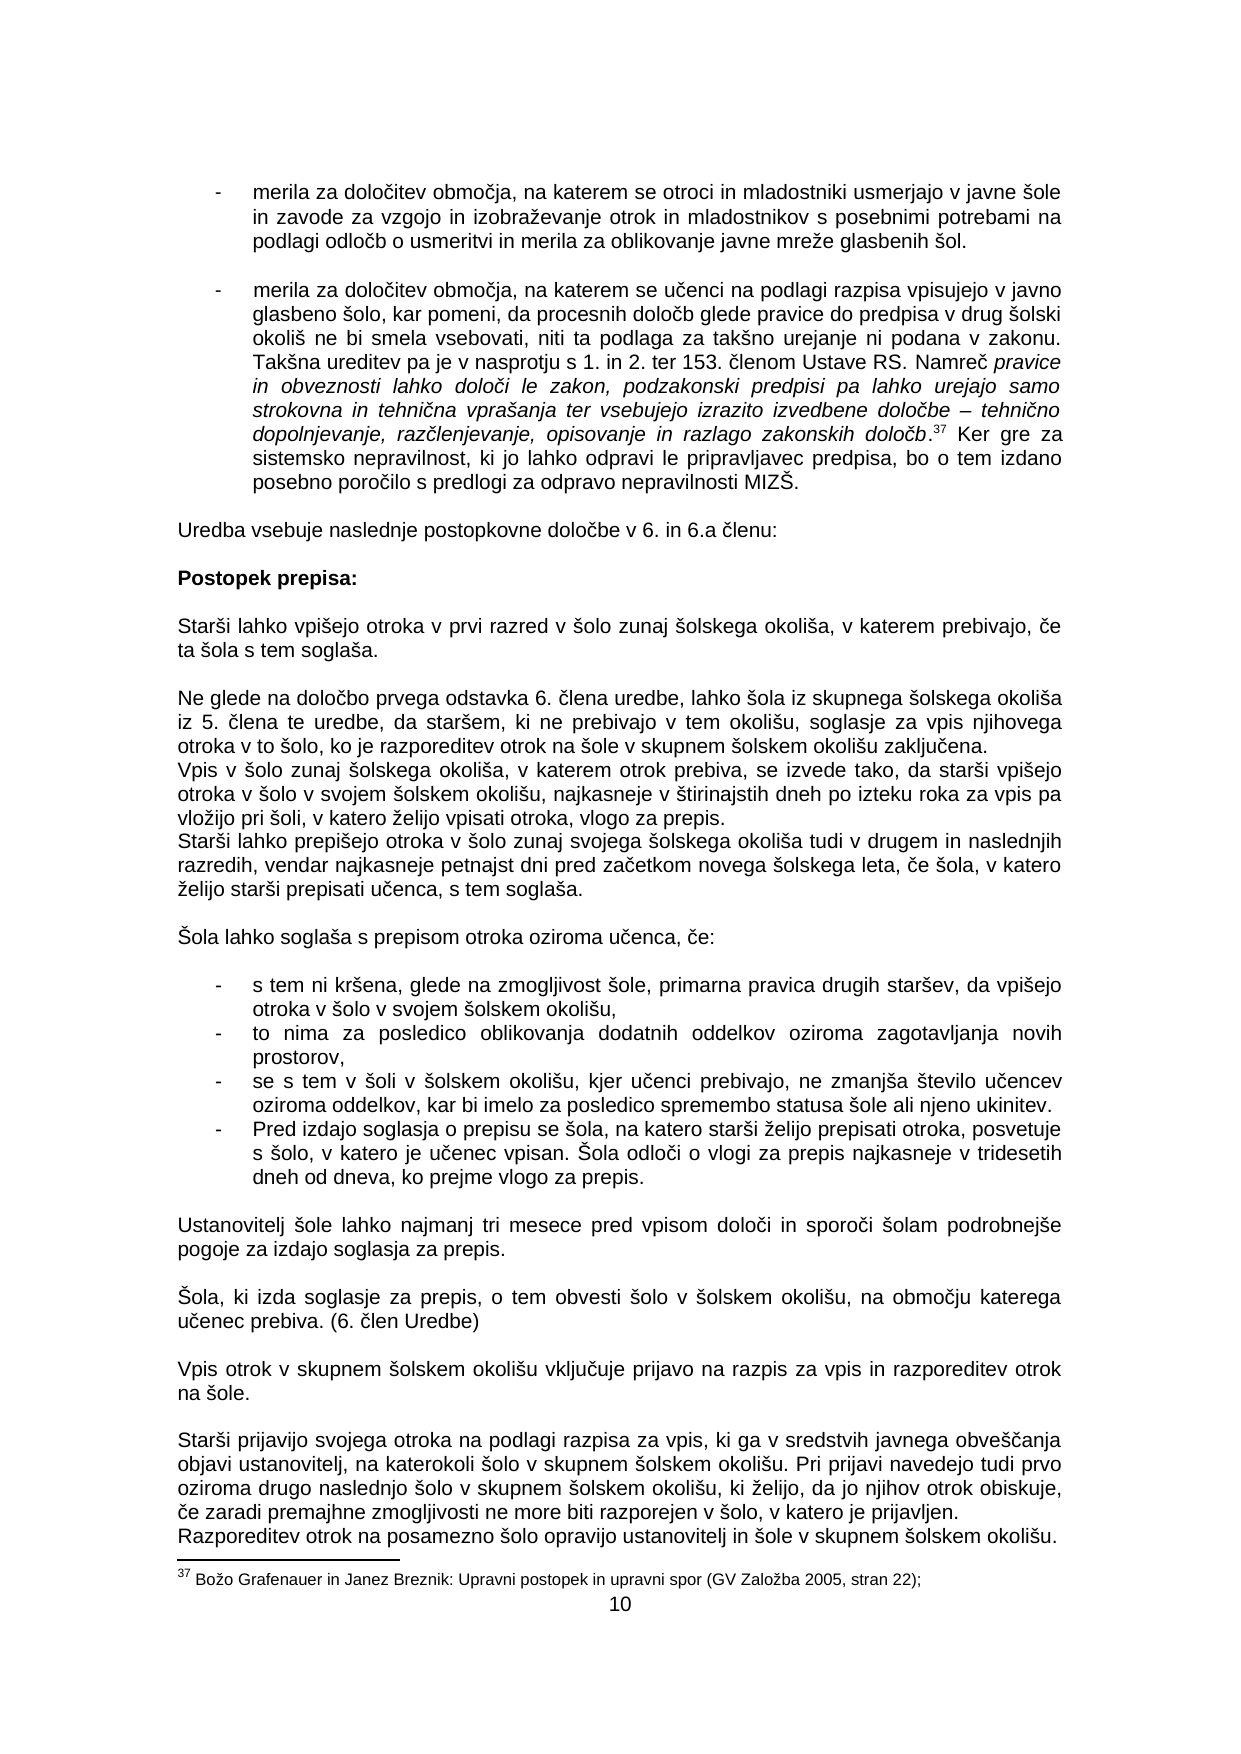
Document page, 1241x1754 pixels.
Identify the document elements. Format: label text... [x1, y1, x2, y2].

list Starši lahko vpišejo otroka v prvi razred v šolo zunaj šolskega okoliša, v katerem prebivajo, če ta šola s tem soglaša. [177, 614, 1063, 662]
text Ustanovitelj šole lahko najmanj tri mesece pred vpisom določi in sporoči šolam podrobnejše pogoje za izdajo soglasja za prepis. [177, 1213, 1063, 1261]
list Uredba vsebuje naslednje postopkovne določbe v 6. in 6.a členu: [177, 518, 1063, 542]
list Pred izdajo soglasja o prepisu se šola, na katero starši želijo prepisati otroka, posvetuje s šolo, v katero je učenec vpisan. Šola odloči o vlogi za prepis najkasneje v tridesetih dneh od dneva, ko prejme vlogo za prepis. [215, 1117, 1063, 1189]
text Starši lahko prepišejo otroka v šolo zunaj svojega šolskega okoliša tudi v drugem in naslednjih razredih, vendar najkasneje petnajst dni pred začetkom novega šolskega leta, če šola, v katero želijo starši prepisati učenca, s tem soglaša. [177, 829, 1063, 901]
list Postopek prepisa: [177, 566, 1063, 590]
list to nima za posledico oblikovanja dodatnih oddelkov oziroma zagotavljanja novih prostorov, [215, 1021, 1063, 1069]
text Šola lahko soglaša s prepisom otroka oziroma učenca, če: [177, 925, 1063, 949]
text Vpis otrok v skupnem šolskem okolišu vključuje prijavo na razpis za vpis in razporeditev otrok na šole. [177, 1356, 1063, 1404]
text Razporeditev otrok na posamezno šolo opravijo ustanovitelj in šole v skupnem šolskem okolišu. [177, 1524, 1063, 1548]
list se s tem v šoli v šolskem okolišu, kjer učenci prebivajo, ne zmanjša število učencev oziroma oddelkov, kar bi imelo za posledico spremembo statusa šole ali njeno ukinitev. [215, 1069, 1063, 1117]
text Vpis v šolo zunaj šolskega okoliša, v katerem otrok prebiva, se izvede tako, da starši vpišejo otroka v šolo v svojem šolskem okolišu, najkasneje v štirinajstih dneh po izteku roka za vpis pa vložijo pri šoli, v katero želijo vpisati otroka, vlogo za prepis. [177, 757, 1063, 829]
list merila za določitev območja, na katerem se otroci in mladostniki usmerjajo v javne šole in zavode za vzgojo in izobraževanje otrok in mladostnikov s posebnimi potrebami na podlagi odločb o usmeritvi in merila za oblikovanje javne mreže glasbenih šol. [215, 179, 1063, 253]
text Ne glede na določbo prvega odstavka 6. člena uredbe, lahko šola iz skupnega šolskega okoliša iz 5. člena te uredbe, da staršem, ki ne prebivajo v tem okolišu, soglasje za vpis njihovega otroka v to šolo, ko je razporeditev otrok na šole v skupnem šolskem okolišu zaključena. [177, 686, 1063, 757]
list s tem ni kršena, glede na zmogljivost šole, primarna pravica drugih staršev, da vpišejo otroka v šolo v svojem šolskem okolišu, [215, 973, 1063, 1021]
text Šola, ki izda soglasje za prepis, o tem obvesti šolo v šolskem okolišu, na območju katerega učenec prebiva. (6. člen Uredbe) [177, 1284, 1063, 1332]
list merila za določitev območja, na katerem se učenci na podlagi razpisa vpisujejo v javno glasbeno šolo, kar pomeni, da procesnih določb glede pravice do predpisa v drug šolski okoliš ne bi smela vsebovati, niti ta podlaga za takšno urejanje ni podana v zakonu. Takšna ureditev pa je v nasprotju s 1. in 2. ter 153. členom Ustave RS. Namreč pravice in obveznosti lahko določi le zakon, podzakonski predpisi pa lahko urejajo samo strokovna in tehnična vprašanja ter vsebujejo izrazito izvedbene določbe – tehnično dopolnjevanje, razčlenjevanje, opisovanje in razlago zakonskih določb. Ker gre za sistemsko nepravilnost, ki jo lahko odpravi le pripravljavec predpisa, bo o tem izdano posebno poročilo s predlogi za odpravo nepravilnosti MIZŠ. [215, 277, 1063, 494]
text Starši prijavijo svojega otroka na podlagi razpisa za vpis, ki ga v sredstvih javnega obveščanja objavi ustanovitelj, na katerokoli šolo v skupnem šolskem okolišu. Pri prijavi navedejo tudi prvo oziroma drugo naslednjo šolo v skupnem šolskem okolišu, ki želijo, da jo njihov otrok obiskuje, če zaradi premajhne zmogljivosti ne more biti razporejen v šolo, v katero je prijavljen. [177, 1428, 1063, 1524]
